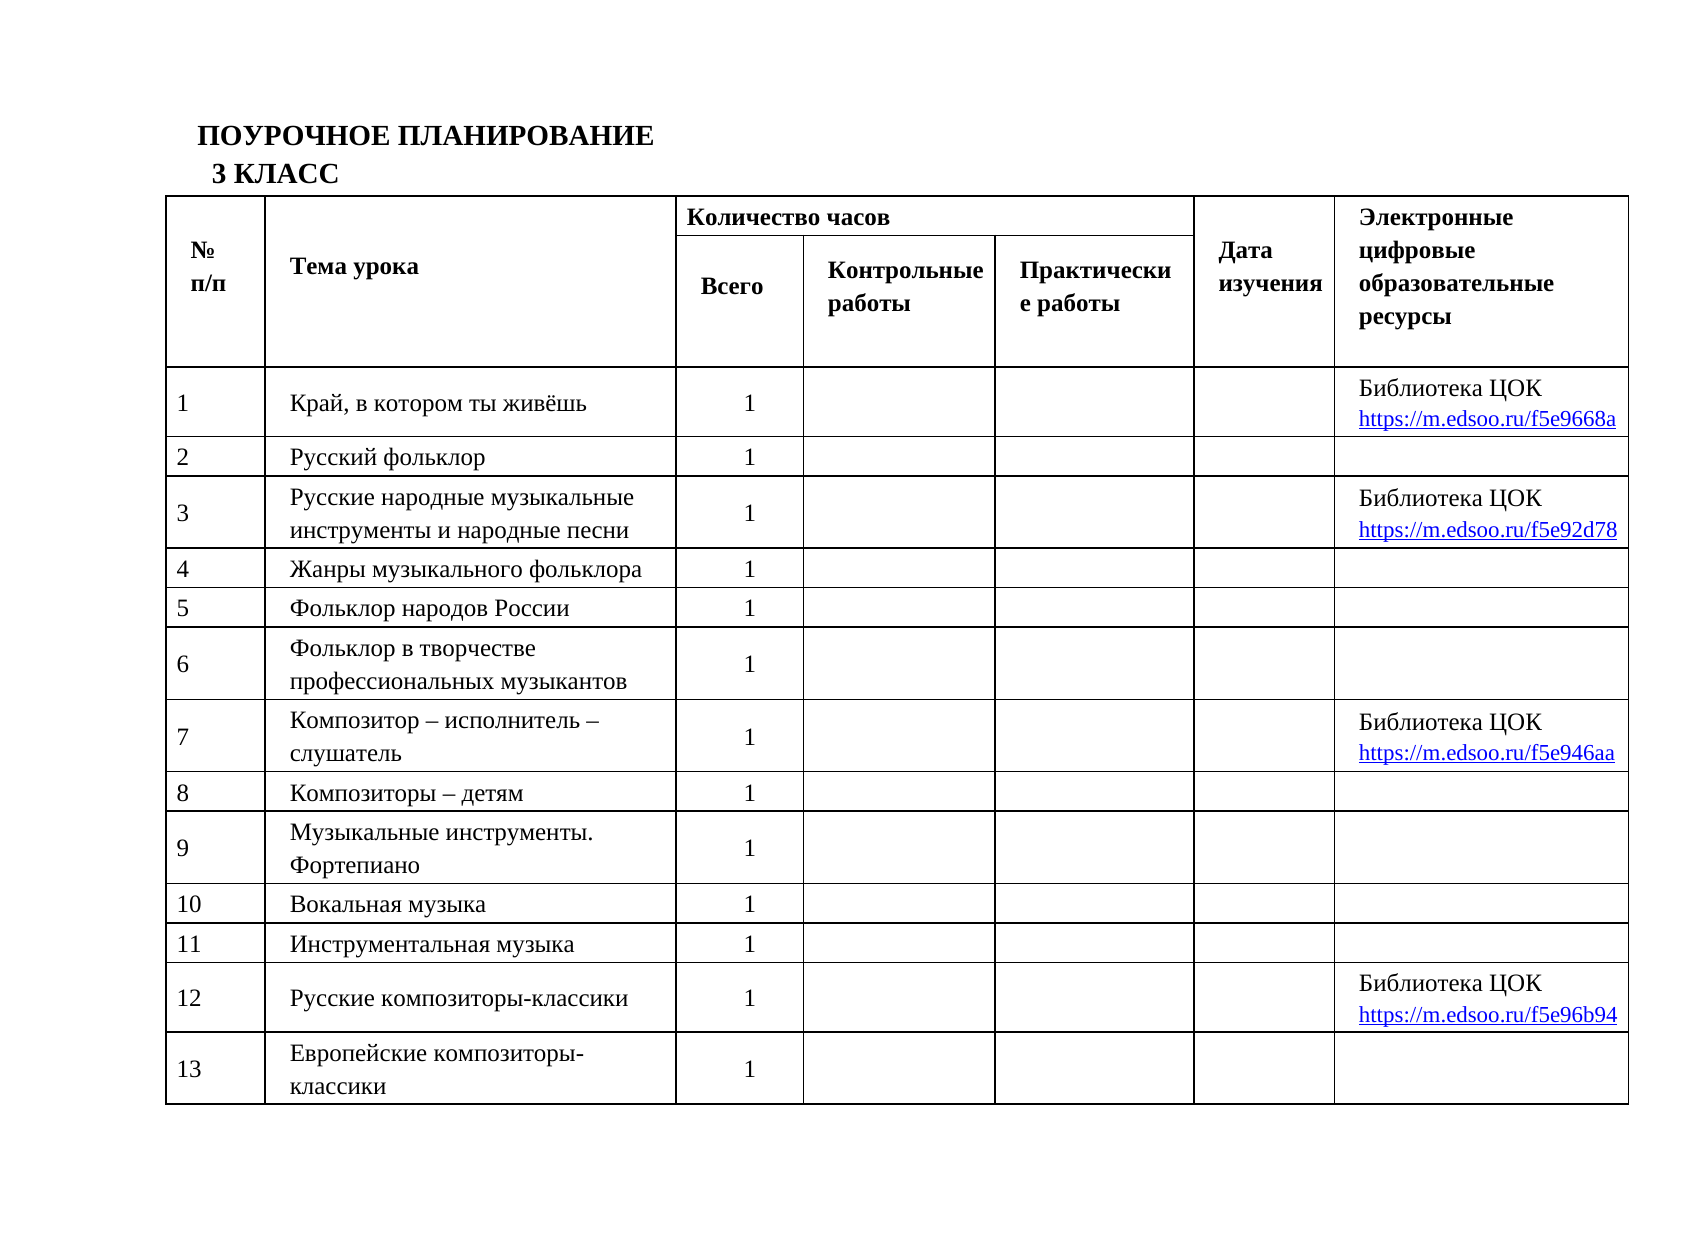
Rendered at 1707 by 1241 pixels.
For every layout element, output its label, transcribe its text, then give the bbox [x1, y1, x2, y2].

table_cell 1 [677, 368, 803, 436]
table_cell [804, 588, 994, 626]
table_cell Фольклор народов России [266, 588, 675, 626]
table_cell 3 [167, 477, 264, 547]
table_cell Край, в котором ты живёшь [266, 368, 675, 436]
table_cell [1195, 477, 1334, 547]
table_cell 9 [167, 812, 264, 883]
table_cell [1195, 549, 1334, 587]
table_cell Библиотека ЦОК https://m.edsoo.ru/f5e92d78 [1335, 477, 1628, 547]
table_cell Композитор – исполнитель – слушатель [266, 700, 675, 771]
table_cell 2 [167, 437, 264, 475]
table_cell 5 [167, 588, 264, 626]
table_cell Всего [677, 236, 803, 366]
table_header Тема урока [266, 197, 675, 366]
table_cell Библиотека ЦОК https://m.edsoo.ru/f5e9668a [1335, 368, 1628, 436]
table_cell [1335, 884, 1628, 922]
table_cell [996, 963, 1193, 1031]
text 3 КЛАСС [190, 157, 1618, 190]
table_cell [804, 963, 994, 1031]
table_cell [804, 368, 994, 436]
table_cell Вокальная музыка [266, 884, 675, 922]
table_cell 7 [167, 700, 264, 771]
table_cell [1195, 1033, 1334, 1103]
table_cell [1335, 812, 1628, 883]
table_header Электронные цифровые образовательные ресурсы [1335, 197, 1628, 366]
table_cell Контрольные работы [804, 236, 994, 366]
table_cell [1195, 628, 1334, 698]
table_cell [804, 477, 994, 547]
table_cell [996, 700, 1193, 771]
table_cell [996, 812, 1193, 883]
table_cell [1195, 368, 1334, 436]
table_cell 1 [677, 700, 803, 771]
table_cell [996, 628, 1193, 698]
table_cell Библиотека ЦОК https://m.edsoo.ru/f5e946aa [1335, 700, 1628, 771]
table_cell 13 [167, 1033, 264, 1103]
table_cell [804, 884, 994, 922]
table_cell 1 [677, 588, 803, 626]
table_cell [804, 700, 994, 771]
table_cell 8 [167, 772, 264, 810]
table_cell 6 [167, 628, 264, 698]
table_cell [804, 549, 994, 587]
table_cell 12 [167, 963, 264, 1031]
table_cell [804, 1033, 994, 1103]
table_cell [804, 772, 994, 810]
table_cell Русские композиторы-классики [266, 963, 675, 1031]
table_cell Библиотека ЦОК https://m.edsoo.ru/f5e96b94 [1335, 963, 1628, 1031]
table_cell 1 [677, 1033, 803, 1103]
table_cell [804, 437, 994, 475]
table_header Количество часов [677, 197, 1193, 234]
table_cell [1195, 437, 1334, 475]
table_cell Русский фольклор [266, 437, 675, 475]
table_cell 11 [167, 924, 264, 961]
table_cell [996, 884, 1193, 922]
table_cell [804, 812, 994, 883]
table_cell [996, 368, 1193, 436]
table_cell [1335, 628, 1628, 698]
table_cell 1 [677, 549, 803, 587]
table_cell 1 [677, 924, 803, 961]
table_cell [1335, 588, 1628, 626]
table_cell Жанры музыкального фольклора [266, 549, 675, 587]
table_cell [996, 924, 1193, 961]
table_cell 10 [167, 884, 264, 922]
table_cell 1 [677, 812, 803, 883]
table_cell 1 [677, 884, 803, 922]
table_cell [996, 437, 1193, 475]
table_cell Музыкальные инструменты. Фортепиано [266, 812, 675, 883]
table_cell Инструментальная музыка [266, 924, 675, 961]
table_cell [804, 628, 994, 698]
table_cell [996, 549, 1193, 587]
table_cell [996, 588, 1193, 626]
table_cell Европейские композиторы-классики [266, 1033, 675, 1103]
table_cell Композиторы – детям [266, 772, 675, 810]
table_cell [1195, 772, 1334, 810]
table_cell [996, 1033, 1193, 1103]
text ПОУРОЧНОЕ ПЛАНИРОВАНИЕ [190, 118, 1618, 152]
table_cell [1195, 700, 1334, 771]
table_cell 1 [677, 437, 803, 475]
table_cell 1 [677, 772, 803, 810]
table_cell 1 [677, 628, 803, 698]
table_cell Русские народные музыкальные инструменты и народные песни [266, 477, 675, 547]
table_cell [1335, 549, 1628, 587]
table_header № п/п [167, 197, 264, 366]
table_header Дата изучения [1195, 197, 1334, 366]
table_cell [1335, 437, 1628, 475]
table_cell [1335, 924, 1628, 961]
table_cell [1335, 1033, 1628, 1103]
table_cell [996, 772, 1193, 810]
table_cell [1195, 963, 1334, 1031]
table_cell 1 [167, 368, 264, 436]
table_cell 4 [167, 549, 264, 587]
table_cell Практические работы [996, 236, 1193, 366]
table_cell [804, 924, 994, 961]
table_cell 1 [677, 963, 803, 1031]
table_cell [996, 477, 1193, 547]
table_cell [1195, 588, 1334, 626]
table_cell Фольклор в творчестве профессиональных музыкантов [266, 628, 675, 698]
table_cell [1195, 924, 1334, 961]
table_cell [1195, 884, 1334, 922]
table_cell 1 [677, 477, 803, 547]
table_cell [1335, 772, 1628, 810]
table_cell [1195, 812, 1334, 883]
